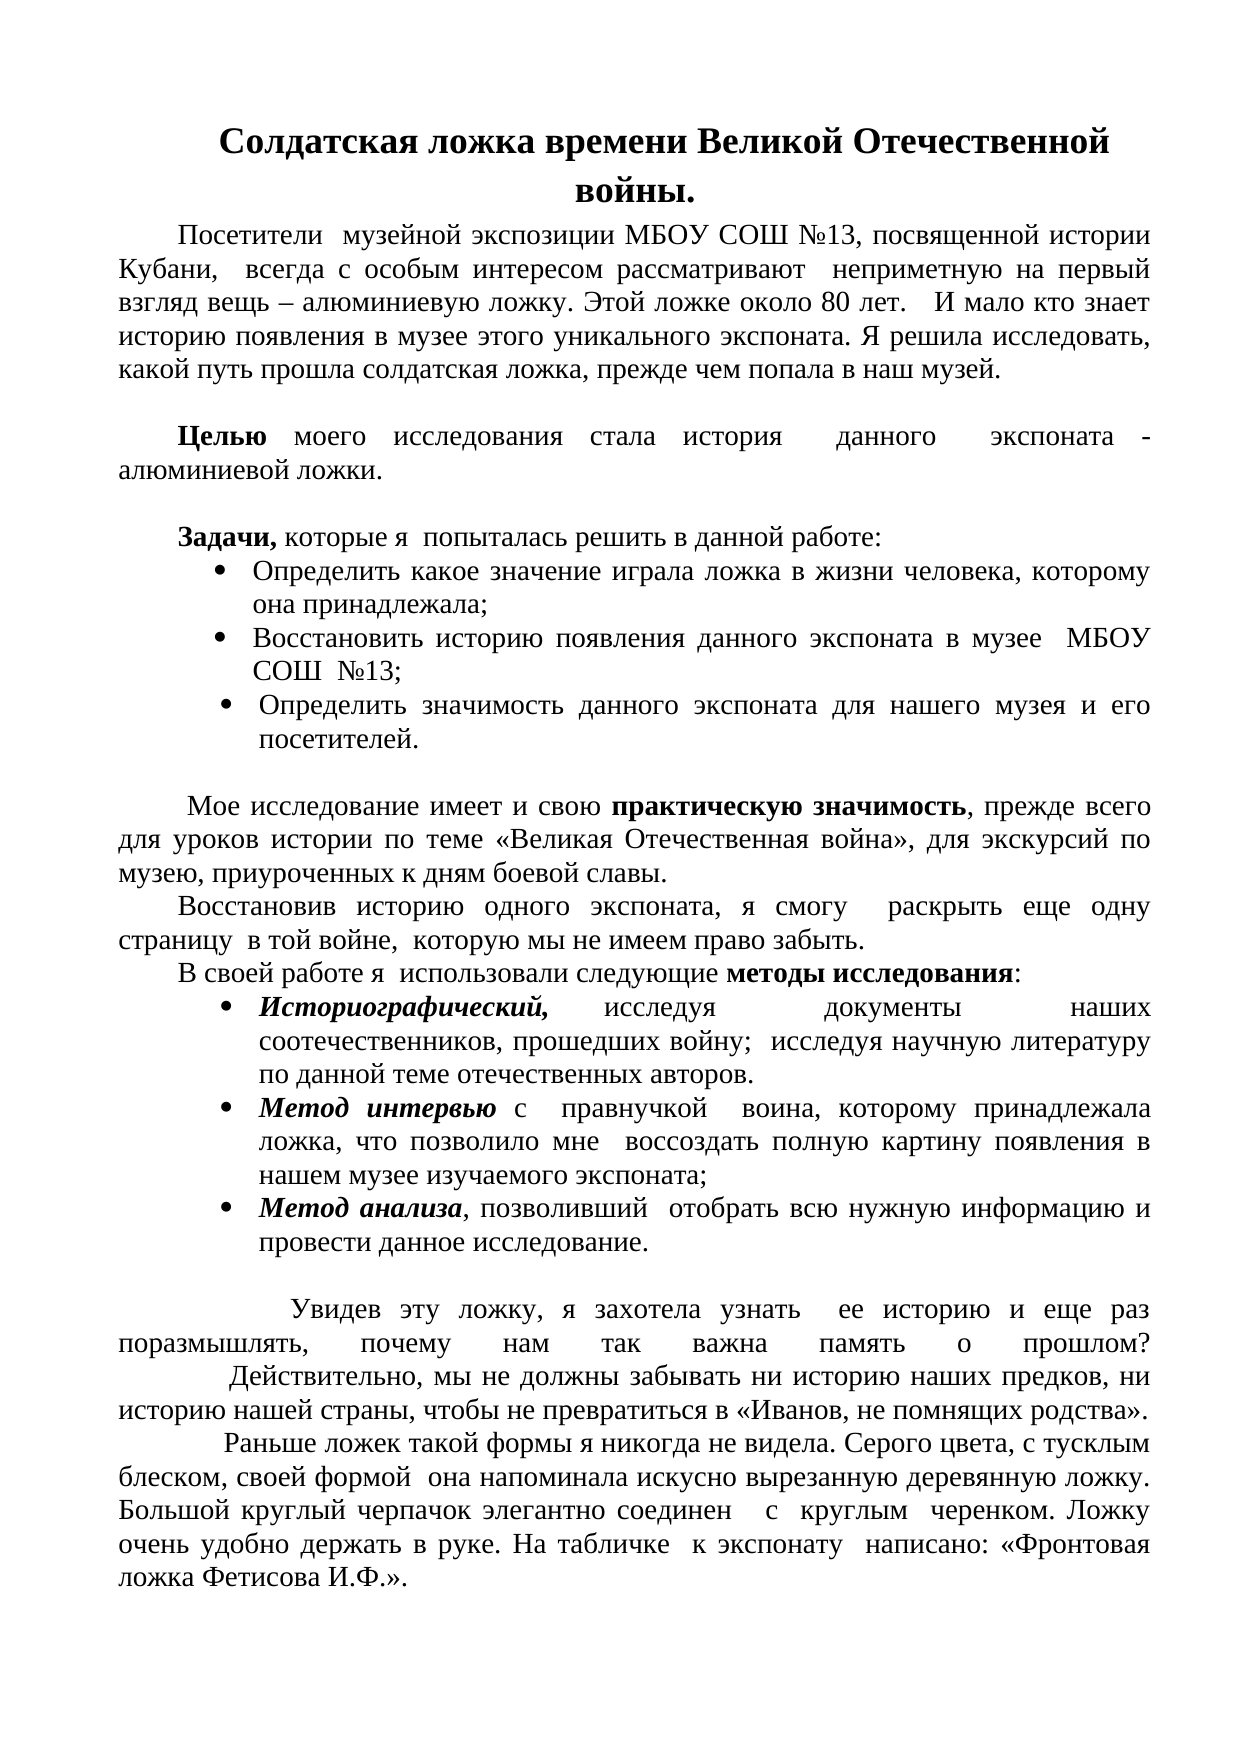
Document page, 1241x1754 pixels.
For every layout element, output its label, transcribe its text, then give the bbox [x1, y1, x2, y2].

text Раньше ложек такой формы я никогда не видела. Серого цвета, с тусклым блеском, своей формой она напоминала искусно вырезанную деревянную ложку. Большой круглый черпачок элегантно соединен с круглым черенком. Ложку очень удобно держать в руке. На табличке к экспонату написано: «Фронтовая ложка Фетисова И.Ф.». [118, 1425, 1152, 1593]
text Восстановив историю одного экспоната, я смогу раскрыть еще одну страницу в той войне, которую мы не имеем право забыть. [118, 888, 1152, 956]
list Метод интервью с правнучкой воина, которому принадлежала ложка, что позволило мне воссоздать полную картину появления в нашем музее изучаемого экспоната; [221, 1090, 1152, 1191]
text Задачи, которые я попыталась решить в данной работе: [118, 519, 1152, 553]
list Метод анализа, позволивший отобрать всю нужную информацию и провести данное исследование. [221, 1191, 1152, 1258]
text Целью моего исследования стала история данного экспоната - алюминиевой ложки. [118, 418, 1152, 486]
list Восстановить историю появления данного экспоната в музее МБОУ СОШ №13; [215, 620, 1152, 687]
text Солдатская ложка времени Великой Отечественной войны. [118, 118, 1152, 211]
list Определить какое значение играла ложка в жизни человека, которому она принадлежала; [215, 553, 1152, 620]
list Историографический, исследуя документы наших соотечественников, прошедших войну; исследуя научную литературу по данной теме отечественных авторов. [221, 989, 1152, 1090]
text Увидев эту ложку, я захотела узнать ее историю и еще раз поразмышлять, почему нам так важна память о прошлом? Действительно, мы не должны забывать ни историю наших предков, ни историю нашей страны, чтобы не превратиться в «Иванов, не помнящих родства». [118, 1291, 1152, 1425]
text Посетители музейной экспозиции МБОУ СОШ №13, посвященной истории Кубани, всегда с особым интересом рассматривают неприметную на первый взгляд вещь – алюминиевую ложку. Этой ложке около 80 лет. И мало кто знает историю появления в музее этого уникального экспоната. Я решила исследовать, какой путь прошла солдатская ложка, прежде чем попала в наш музей. [118, 217, 1152, 385]
list Определить значимость данного экспоната для нашего музея и его посетителей. [221, 687, 1152, 754]
text Мое исследование имеет и свою практическую значимость, прежде всего для уроков истории по теме «Великая Отечественная война», для экскурсий по музею, приуроченных к дням боевой славы. [118, 788, 1152, 888]
text В своей работе я использовали следующие методы исследования: [118, 956, 1152, 989]
